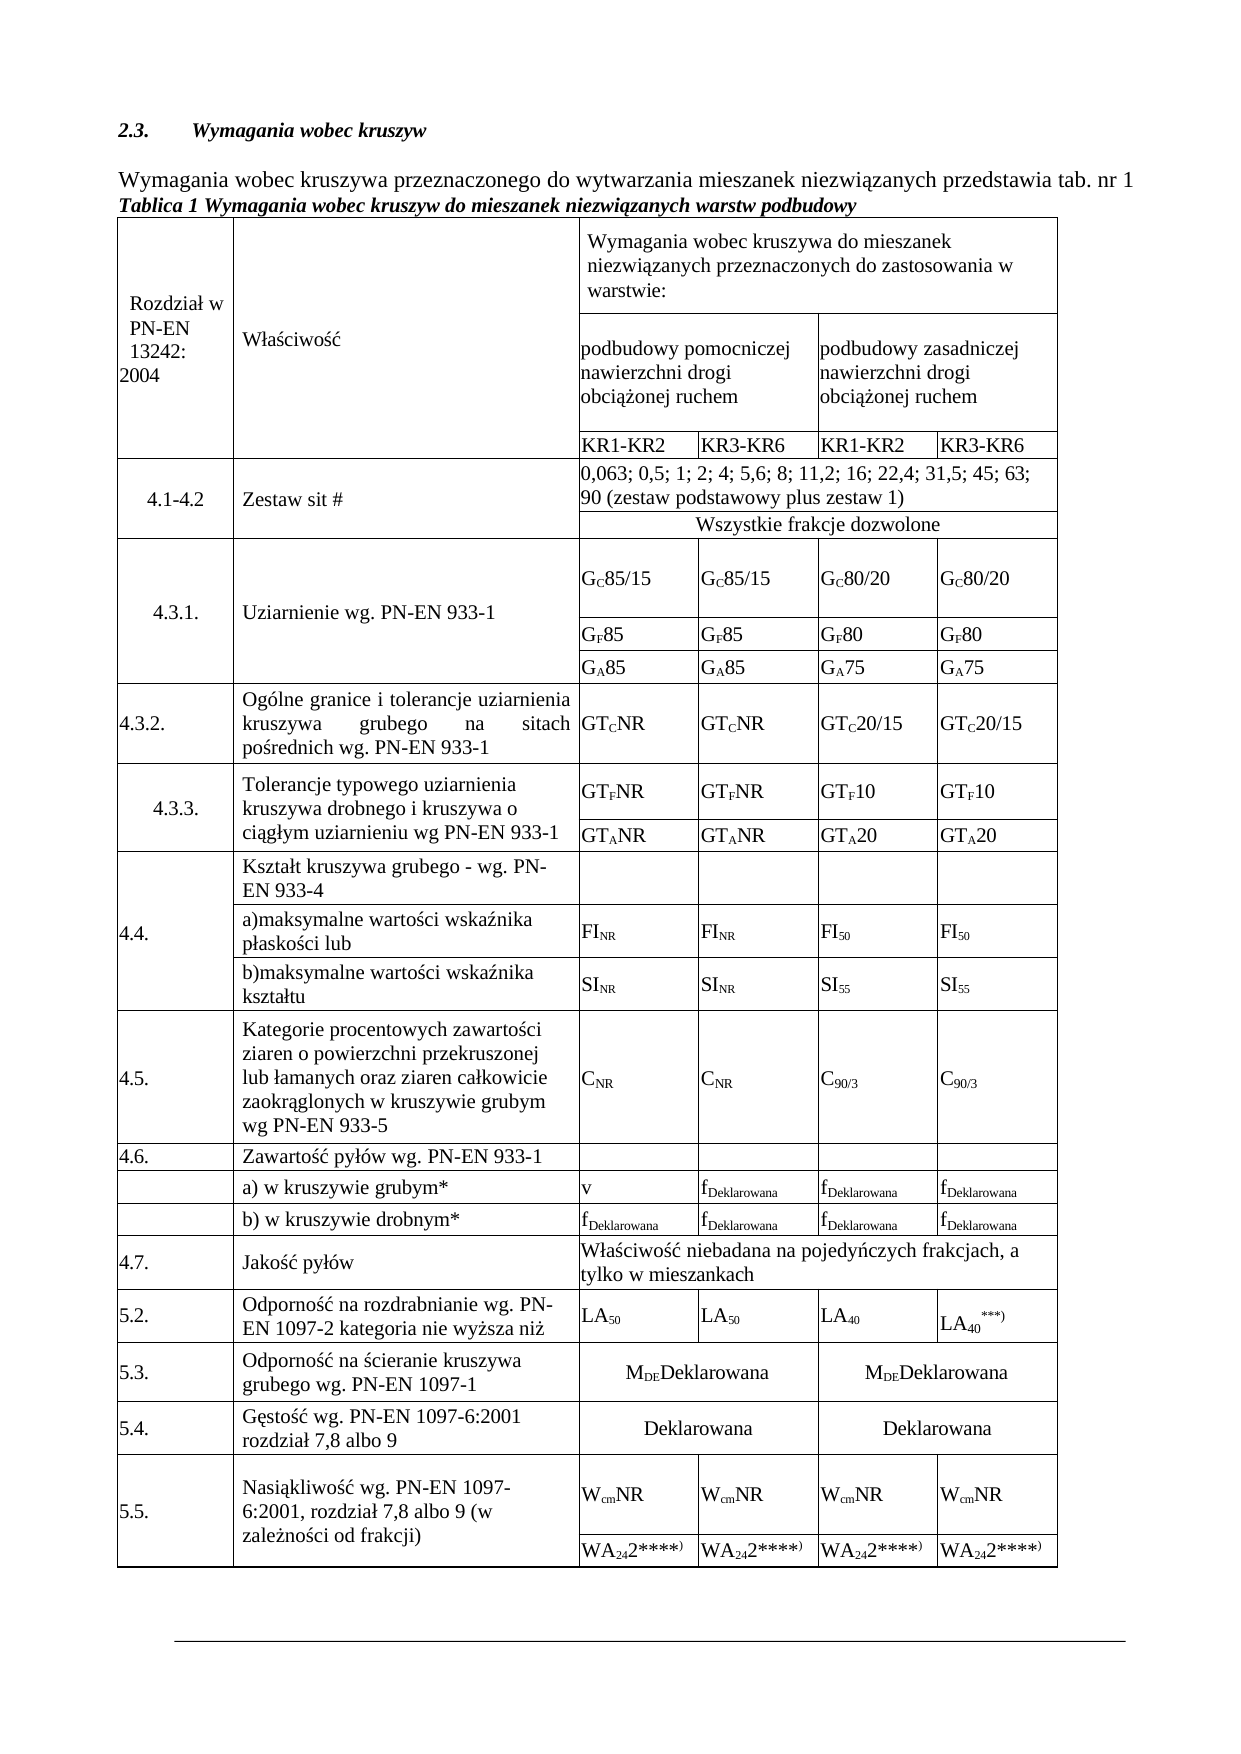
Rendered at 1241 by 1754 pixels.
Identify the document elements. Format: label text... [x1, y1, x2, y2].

table_cell GA85 [580, 651, 698, 683]
table_cell Deklarowana [819, 1402, 1057, 1454]
text Tablica 1 Wymagania wobec kruszyw do mieszanek niezwiązanych warstw podbudowy [118, 193, 1171, 217]
table_cell WcmNR [819, 1455, 937, 1533]
table_cell GC85/15 [699, 539, 818, 617]
table_cell Zestaw sit # [234, 459, 579, 537]
table_cell GA75 [819, 651, 937, 683]
table_cell GTCNR [699, 684, 818, 762]
table_cell Nasiąkliwość wg. PN-EN 1097- 6:2001, rozdział 7,8 albo 9 (w zależności od frakcji) [234, 1455, 579, 1566]
table_cell GTFNR [580, 764, 698, 818]
table_cell podbudowy zasadniczej nawierzchni drogi obciążonej ruchem [819, 314, 1057, 431]
table_cell v [580, 1171, 698, 1202]
table_cell KR1-KR2 [580, 432, 698, 458]
table_cell Wszystkie frakcje dozwolone [580, 512, 1057, 537]
table_cell Kształt kruszywa grubego - wg. PN- EN 933-4 [234, 852, 579, 904]
table_cell FINR [699, 905, 818, 957]
table_cell LA50 [580, 1290, 698, 1342]
table_cell [118, 1171, 233, 1202]
table_cell [580, 852, 698, 904]
text Wymagania wobec kruszywa przeznaczonego do wytwarzania mieszanek niezwiązanych przedstawia tab. nr 1 [118, 166, 1171, 192]
table_cell b) w kruszywie drobnym* [234, 1204, 579, 1235]
table_cell CNR [699, 1011, 818, 1143]
table_cell GTF10 [819, 764, 937, 818]
table_cell WcmNR [938, 1455, 1057, 1533]
table_cell 4.3.3. [118, 764, 233, 851]
table_cell podbudowy pomocniczej nawierzchni drogi obciążonej ruchem [580, 314, 818, 431]
table_cell fDeklarowana [580, 1204, 698, 1235]
table_cell SINR [699, 958, 818, 1010]
table_cell 4.1-4.2 [118, 459, 233, 537]
table_header Wymagania wobec kruszywa do mieszanek niezwiązanych przeznaczonych do zastosowania w warstwie: [580, 218, 1057, 312]
table_cell GTA20 [819, 820, 937, 851]
table_cell MDEDeklarowana [819, 1343, 1057, 1401]
table_cell 4.7. [118, 1236, 233, 1288]
table_cell C90/3 [938, 1011, 1057, 1143]
table_cell LA40 [819, 1290, 937, 1342]
table_cell [938, 852, 1057, 904]
table_cell SI55 [819, 958, 937, 1010]
table_cell [118, 1204, 233, 1235]
table_cell fDeklarowana [938, 1204, 1057, 1235]
table_cell MDEDeklarowana [580, 1343, 818, 1401]
table_cell fDeklarowana [938, 1171, 1057, 1202]
table_cell GC85/15 [580, 539, 698, 617]
table_cell FI50 [938, 905, 1057, 957]
table_cell LA50 [699, 1290, 818, 1342]
table_cell 5.4. [118, 1402, 233, 1454]
table_cell WA242****) [938, 1535, 1057, 1566]
table_cell Tolerancje typowego uziarnienia kruszywa drobnego i kruszywa o ciągłym uziarnieniu wg PN-EN 933-1 [234, 764, 579, 851]
table_cell GTC20/15 [819, 684, 937, 762]
table_cell Zawartość pyłów wg. PN-EN 933-1 [234, 1144, 579, 1170]
table_cell 5.3. [118, 1343, 233, 1401]
table_cell WcmNR [699, 1455, 818, 1533]
table_cell SINR [580, 958, 698, 1010]
table_cell GTCNR [580, 684, 698, 762]
table_cell Uziarnienie wg. PN-EN 933-1 [234, 539, 579, 683]
table_cell fDeklarowana [699, 1171, 818, 1202]
table_cell Właściwość niebadana na pojedyńczych frakcjach, a tylko w mieszankach [580, 1236, 1057, 1288]
table_cell Gęstość wg. PN-EN 1097-6:2001 rozdział 7,8 albo 9 [234, 1402, 579, 1454]
table_cell GTA20 [938, 820, 1057, 851]
table_cell 4.3.1. [118, 539, 233, 683]
table_cell GTF10 [938, 764, 1057, 818]
table_cell 4.6. [118, 1144, 233, 1170]
table_cell [819, 1144, 937, 1170]
table_cell GTANR [699, 820, 818, 851]
table_cell a) w kruszywie grubym* [234, 1171, 579, 1202]
table_cell GC80/20 [938, 539, 1057, 617]
table_cell GF85 [580, 618, 698, 650]
table_cell GA85 [699, 651, 818, 683]
table_cell [580, 1144, 698, 1170]
table_cell Odporność na rozdrabnianie wg. PN- EN 1097-2 kategoria nie wyższa niż [234, 1290, 579, 1342]
table_cell Jakość pyłów [234, 1236, 579, 1288]
list Wymagania wobec kruszyw [118, 118, 1171, 142]
table_cell WA242****) [819, 1535, 937, 1566]
table_cell CNR [580, 1011, 698, 1143]
table_cell C90/3 [819, 1011, 937, 1143]
table_cell 5.2. [118, 1290, 233, 1342]
table_cell GTANR [580, 820, 698, 851]
table_header Właściwość [234, 218, 579, 458]
table_cell GTC20/15 [938, 684, 1057, 762]
table_cell LA40***) [938, 1290, 1057, 1342]
table_cell GA75 [938, 651, 1057, 683]
table_cell KR3-KR6 [938, 432, 1057, 458]
table_cell Ogólne granice i tolerancje uziarnienia kruszywa grubego na sitach pośrednich wg. PN-EN 933-1 [234, 684, 579, 762]
table_cell FI50 [819, 905, 937, 957]
table_cell Deklarowana [580, 1402, 818, 1454]
table_cell GC80/20 [819, 539, 937, 617]
table_cell KR1-KR2 [819, 432, 937, 458]
table_cell GF85 [699, 618, 818, 650]
table_cell 5.5. [118, 1455, 233, 1566]
table_cell fDeklarowana [699, 1204, 818, 1235]
table_cell 4.4. [118, 852, 233, 1010]
table_cell GF80 [938, 618, 1057, 650]
table_cell 0,063; 0,5; 1; 2; 4; 5,6; 8; 11,2; 16; 22,4; 31,5; 45; 63; 90 (zestaw podstawowy plus zestaw 1) [580, 459, 1057, 511]
table_cell WA242****) [580, 1535, 698, 1566]
table_cell 4.5. [118, 1011, 233, 1143]
table_cell Odporność na ścieranie kruszywa grubego wg. PN-EN 1097-1 [234, 1343, 579, 1401]
table_cell 4.3.2. [118, 684, 233, 762]
table_cell FINR [580, 905, 698, 957]
table_cell WcmNR [580, 1455, 698, 1533]
table_cell KR3-KR6 [699, 432, 818, 458]
table_cell [699, 1144, 818, 1170]
table_cell Kategorie procentowych zawartości ziaren o powierzchni przekruszonej lub łamanych oraz ziaren całkowicie zaokrąglonych w kruszywie grubym wg PN-EN 933-5 [234, 1011, 579, 1143]
table_cell [819, 852, 937, 904]
table_cell GF80 [819, 618, 937, 650]
table_cell fDeklarowana [819, 1204, 937, 1235]
table_cell GTFNR [699, 764, 818, 818]
table_cell SI55 [938, 958, 1057, 1010]
table_cell [938, 1144, 1057, 1170]
table_cell b)maksymalne wartości wskaźnika kształtu [234, 958, 579, 1010]
table_cell fDeklarowana [819, 1171, 937, 1202]
table_cell [699, 852, 818, 904]
table_header Rozdział w PN-EN 13242: 2004 [118, 218, 233, 458]
table_cell a)maksymalne wartości wskaźnika płaskości lub [234, 905, 579, 957]
table_cell WA242****) [699, 1535, 818, 1566]
